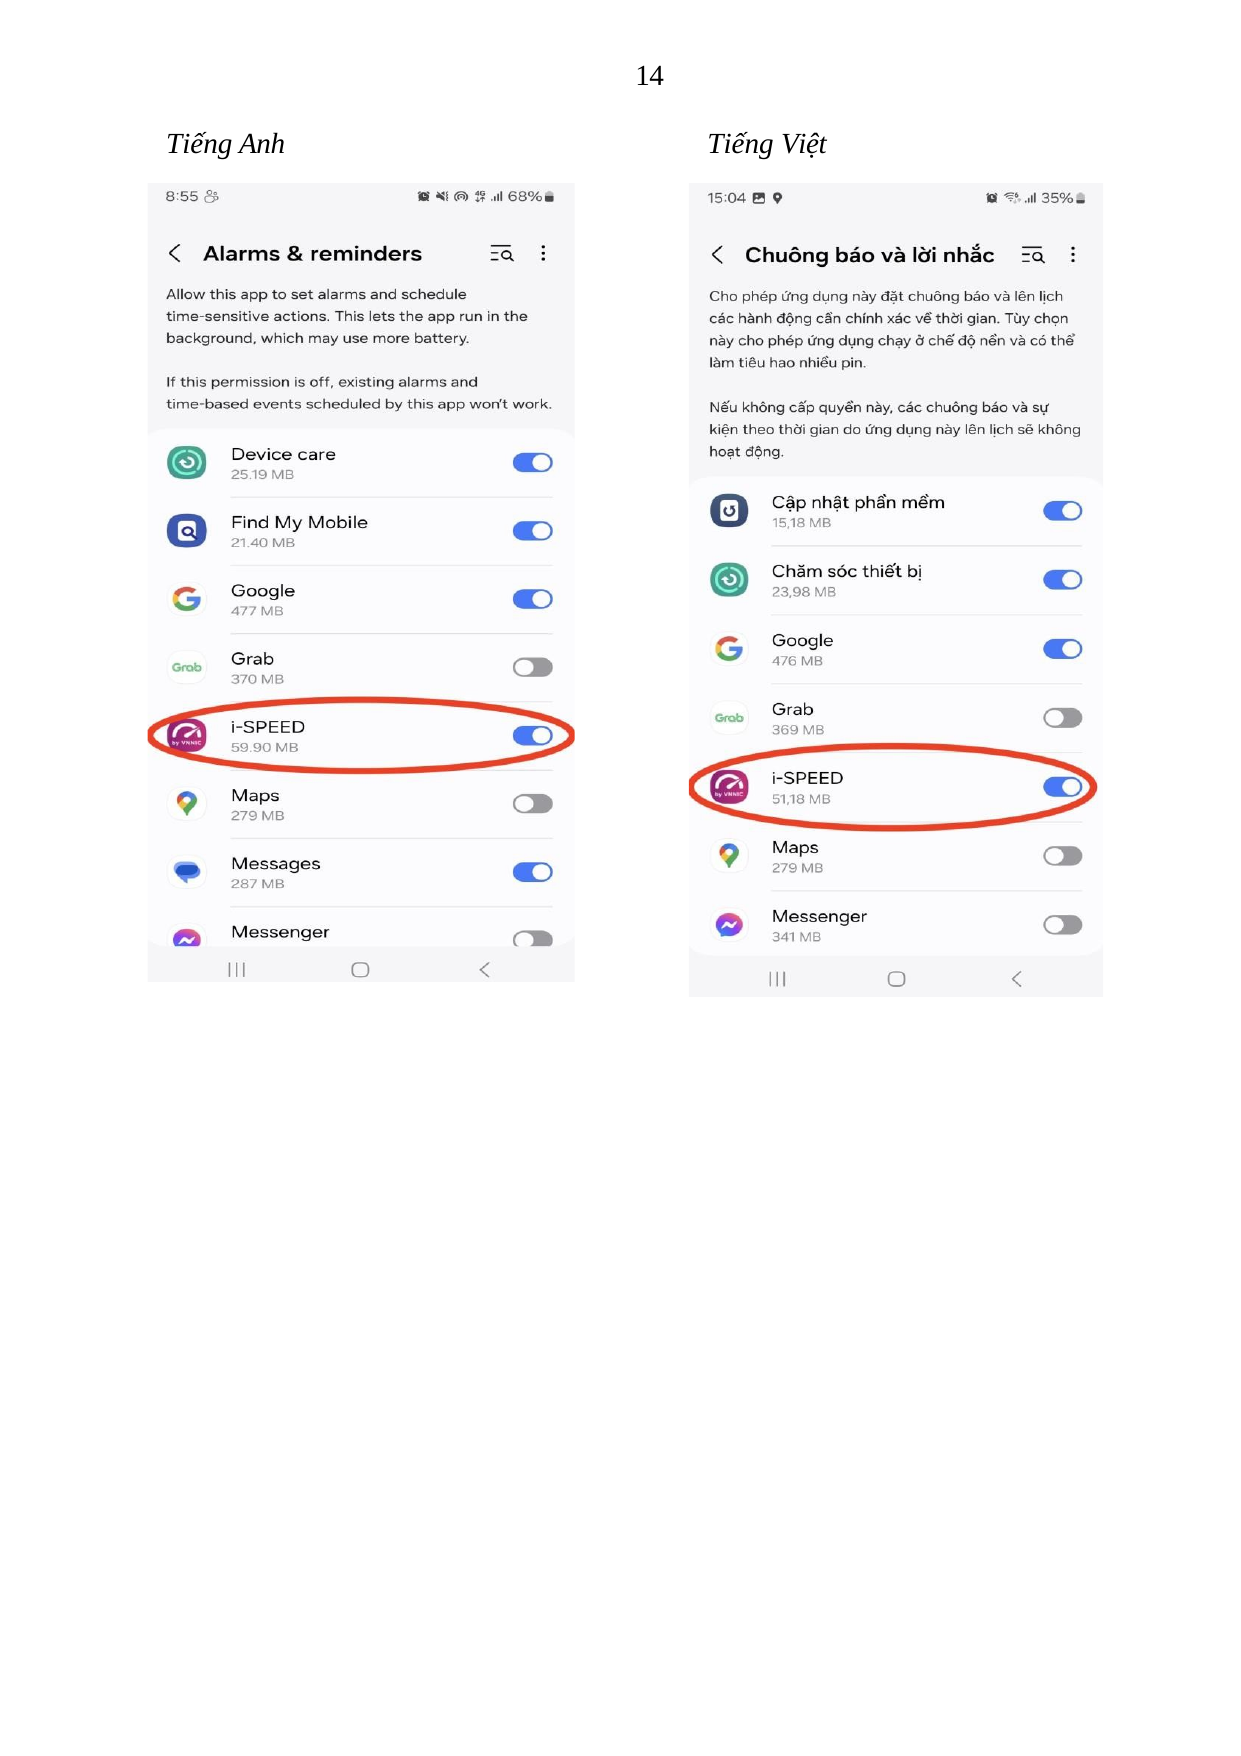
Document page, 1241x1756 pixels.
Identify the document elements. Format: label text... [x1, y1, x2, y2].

picture [147, 183, 575, 982]
picture [688, 183, 1104, 997]
table_header Tiếng Anh [161, 129, 496, 162]
table_header Tiếng Việt [496, 129, 832, 162]
